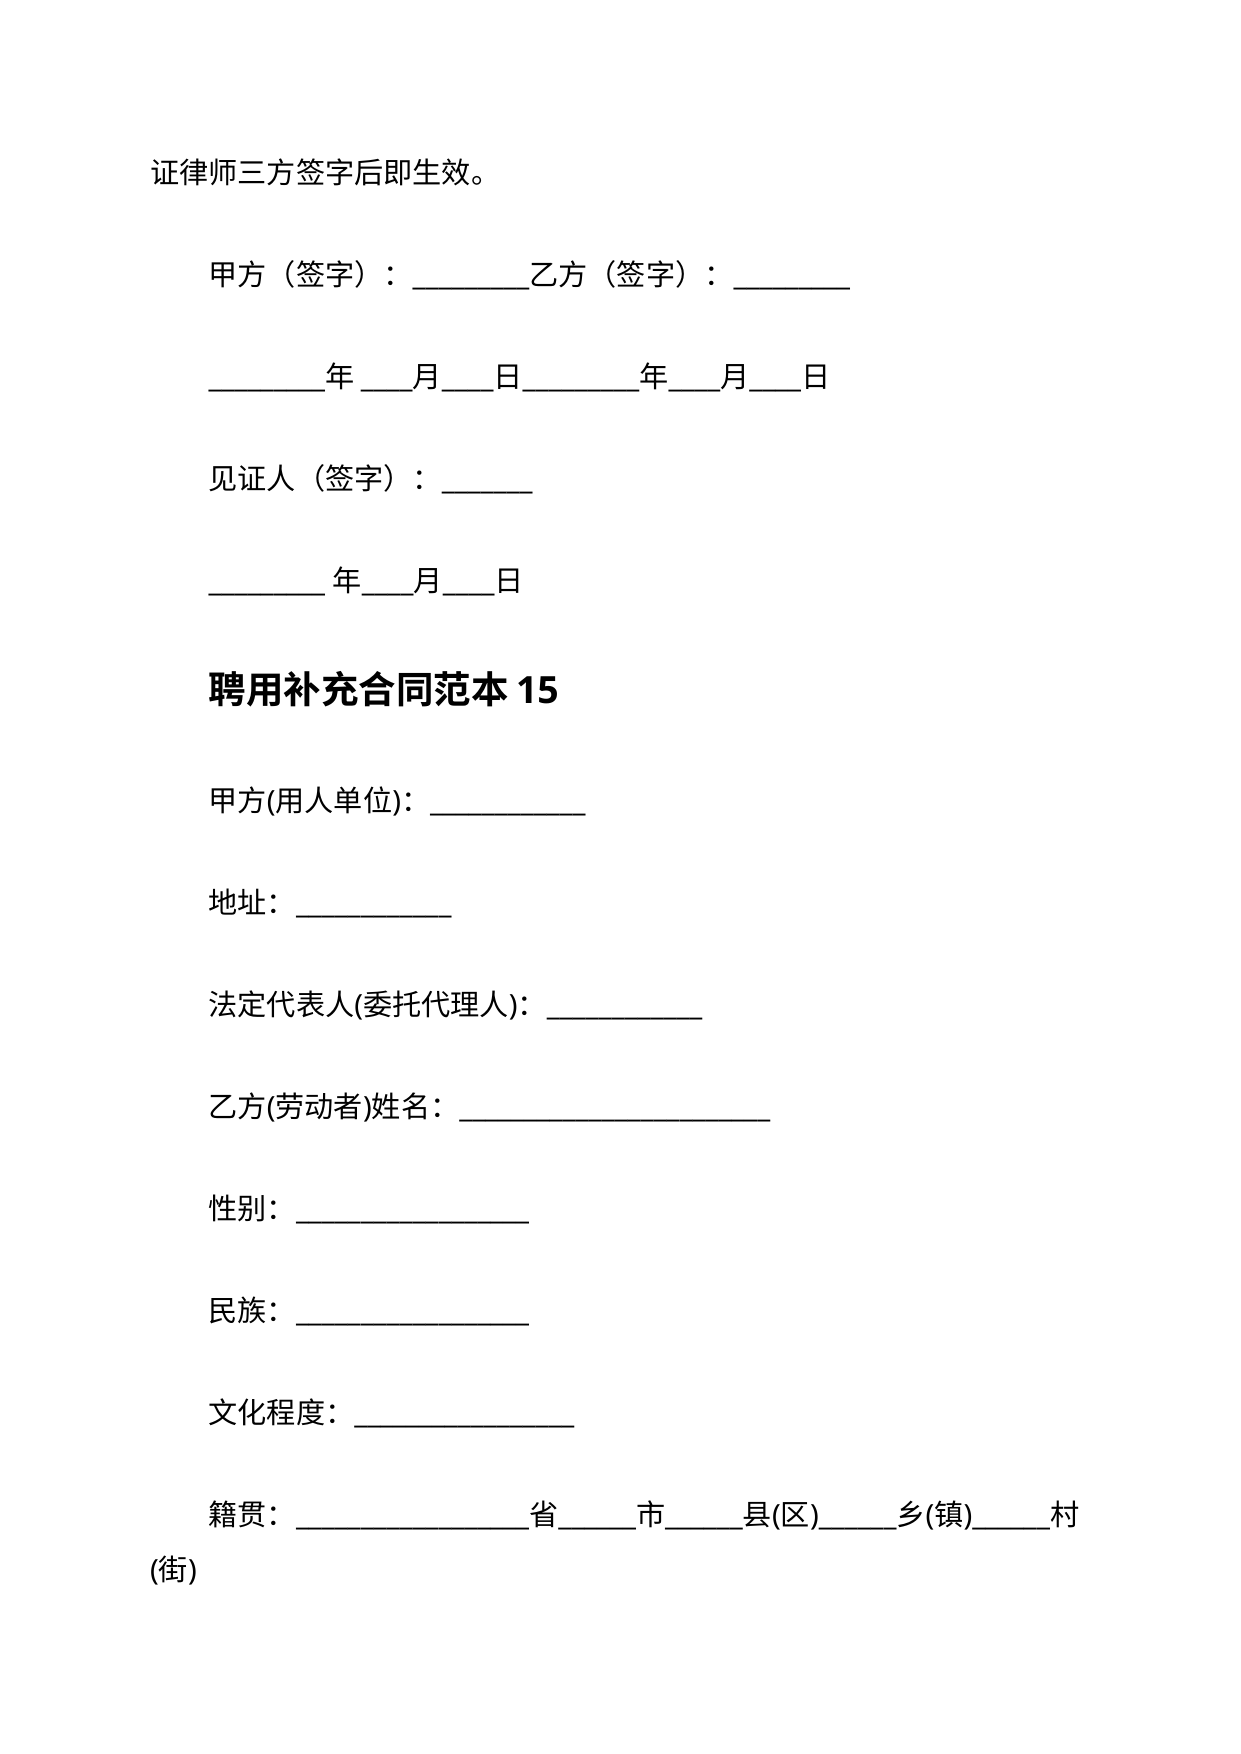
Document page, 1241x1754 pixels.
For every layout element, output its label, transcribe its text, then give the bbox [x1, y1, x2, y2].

text 乙方(劳动者)姓名：________________________ [150, 1083, 1090, 1126]
text 性别：__________________ [150, 1185, 1090, 1228]
text 文化程度：_________________ [150, 1389, 1090, 1432]
text 甲方（签字）：_________乙方（签字）：_________ [150, 252, 1090, 294]
text _________年 ____月____日_________年____月____日 [150, 354, 1090, 396]
text 聘用补充合同范本15 [150, 660, 1090, 714]
text _________ 年____月____日 [150, 558, 1090, 600]
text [150, 150, 1090, 192]
text 法定代表人(委托代理人)：____________ [150, 981, 1090, 1024]
text 见证人（签字）：_______ [150, 456, 1090, 498]
text 甲方(用人单位)：____________ [150, 777, 1090, 820]
text 地址：____________ [150, 879, 1090, 922]
text 民族：__________________ [150, 1287, 1090, 1329]
text 籍贯：__________________省______市______县(区)______乡(镇)______村(街) [150, 1491, 1090, 1588]
